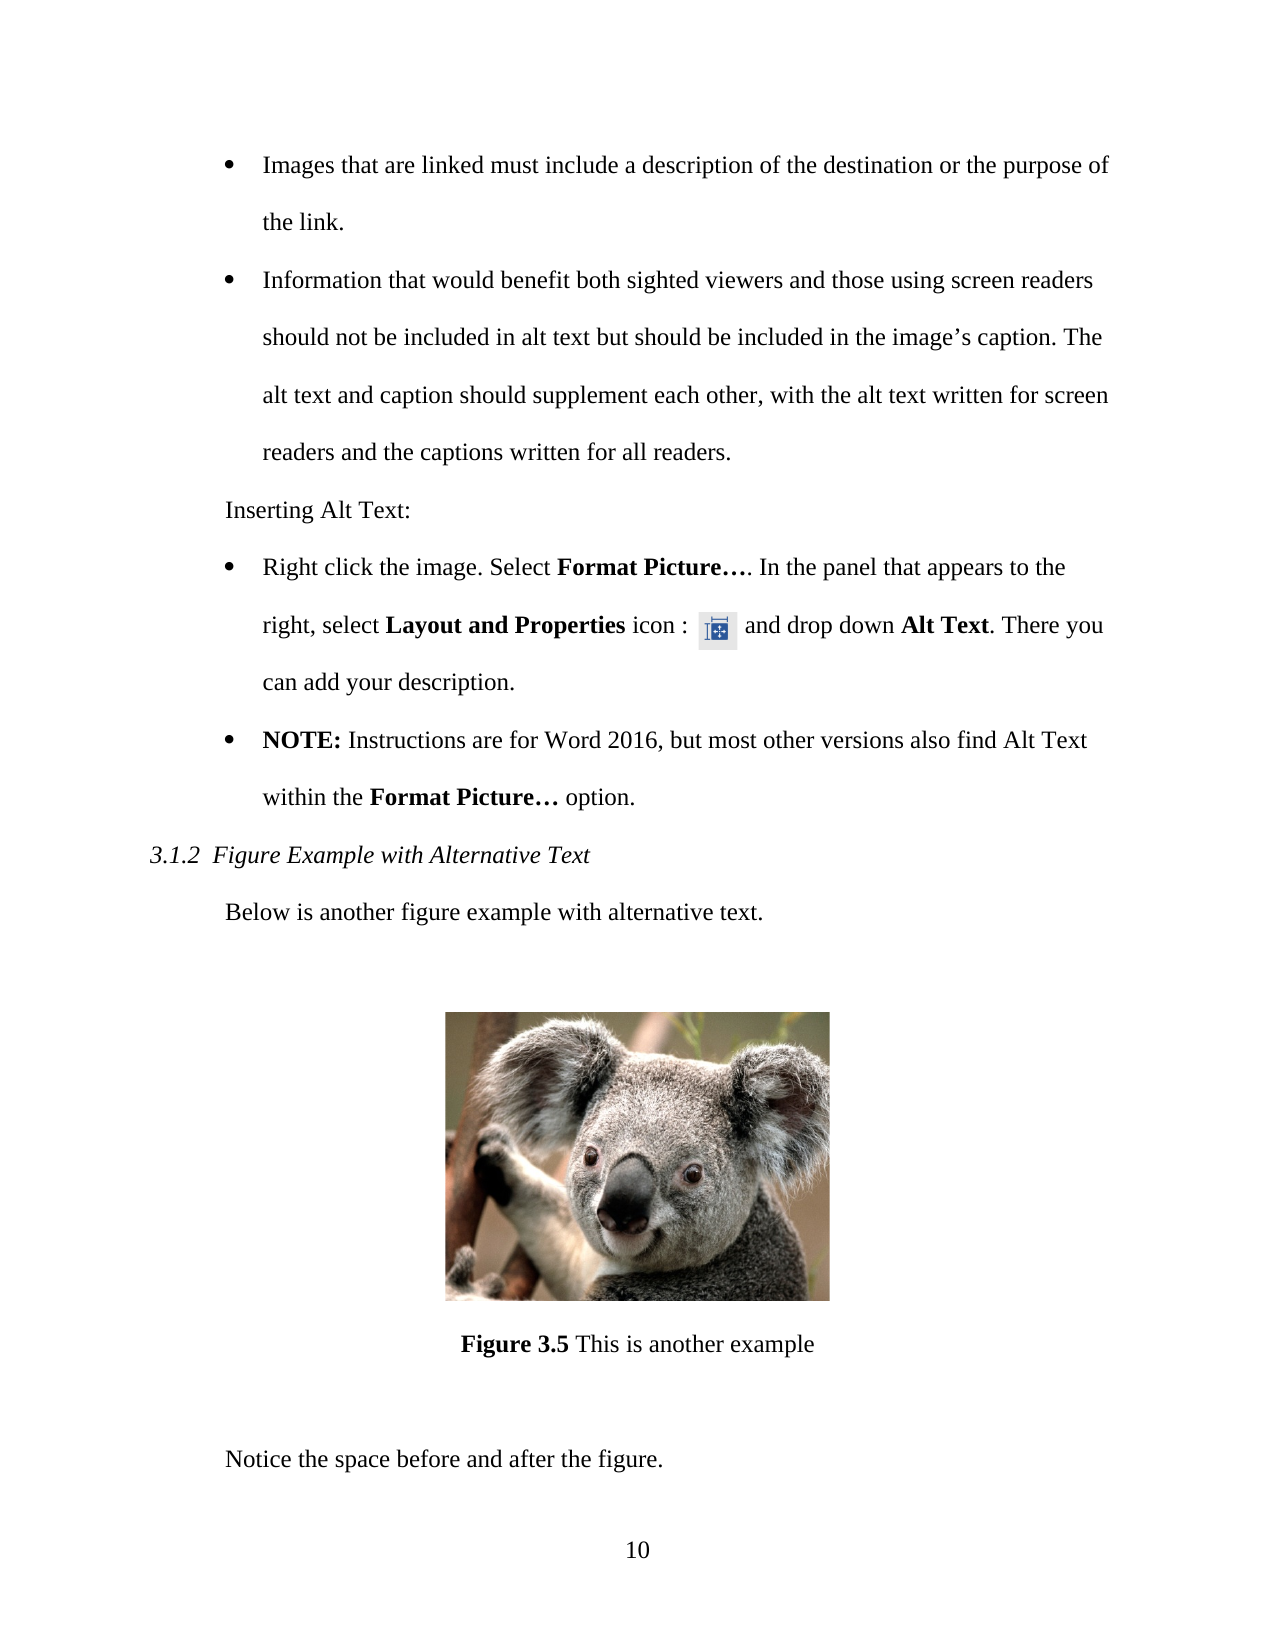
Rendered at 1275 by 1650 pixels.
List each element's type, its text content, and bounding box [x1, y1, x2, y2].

subtitle Figure Example with Alternative Text [150, 840, 1125, 869]
picture [445, 1012, 830, 1301]
list Information that would benefit both sighted viewers and those using screen readers should not be included in alt text but should be included in the image’s caption. The alt text and caption should supplement each other, with the alt text written for screen readers and the captions written for all readers. [225, 265, 1125, 466]
text Below is another figure example with alternative text. [150, 897, 1125, 926]
list NOTE: Instructions are for Word 2016, but most other versions also find Alt Text within the Format Picture… option. [225, 725, 1125, 811]
picture [698, 612, 738, 650]
list Right click the image. Select Format Picture…. In the panel that appears to the right, select Layout and Properties icon : and drop down Alt Text. There you can add your description. [225, 552, 1125, 696]
list Images that are linked must include a description of the destination or the purpose of the link. [225, 150, 1125, 236]
text Notice the space before and after the figure. [150, 1444, 1125, 1473]
text Inserting Alt Text: [150, 495, 1125, 524]
